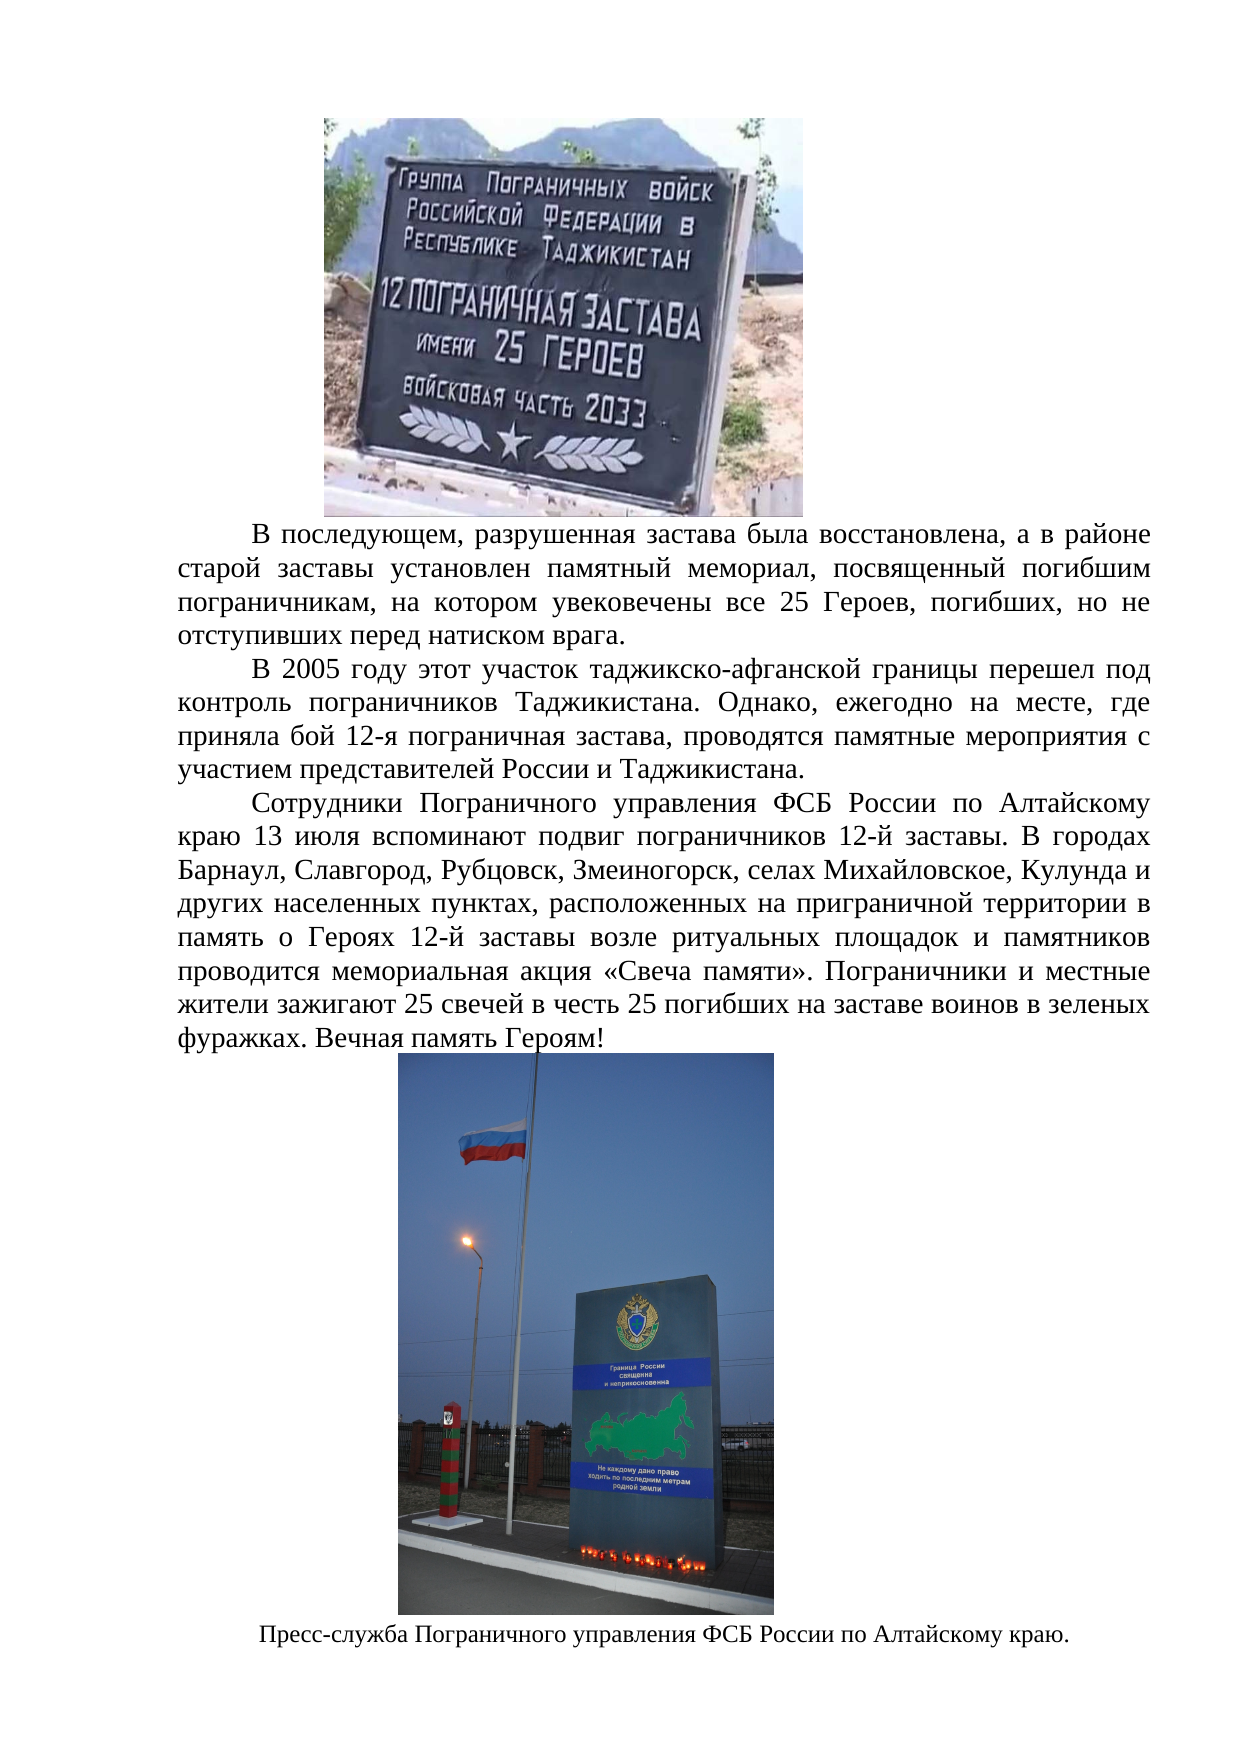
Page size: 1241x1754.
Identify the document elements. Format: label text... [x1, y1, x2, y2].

text Пресс-служба Пограничного управления ФСБ России по Алтайскому краю. [177, 1619, 1152, 1648]
picture [324, 118, 803, 517]
text В 2005 году этот участок таджикско-афганской границы перешел под контроль пограничников Таджикистана. Однако, ежегодно на месте, где приняла бой 12-я пограничная застава, проводятся памятные мероприятия с участием представителей России и Таджикистана. [177, 651, 1152, 785]
picture [398, 1053, 774, 1615]
text Сотрудники Пограничного управления ФСБ России по Алтайскому краю 13 июля вспоминают подвиг пограничников 12-й заставы. В городах Барнаул, Славгород, Рубцовск, Змеиногорск, селах Михайловское, Кулунда и других населенных пунктах, расположенных на приграничной территории в память о Героях 12-й заставы возле ритуальных площадок и памятников проводится мемориальная акция «Свеча памяти». Пограничники и местные жители зажигают 25 свечей в честь 25 погибших на заставе воинов в зеленых фуражках. Вечная память Героям! [177, 785, 1152, 1053]
text В последующем, разрушенная застава была восстановлена, а в районе старой заставы установлен памятный мемориал, посвященный погибшим пограничникам, на котором увековечены все 25 Героев, погибших, но не отступивших перед натиском врага. [177, 517, 1152, 651]
